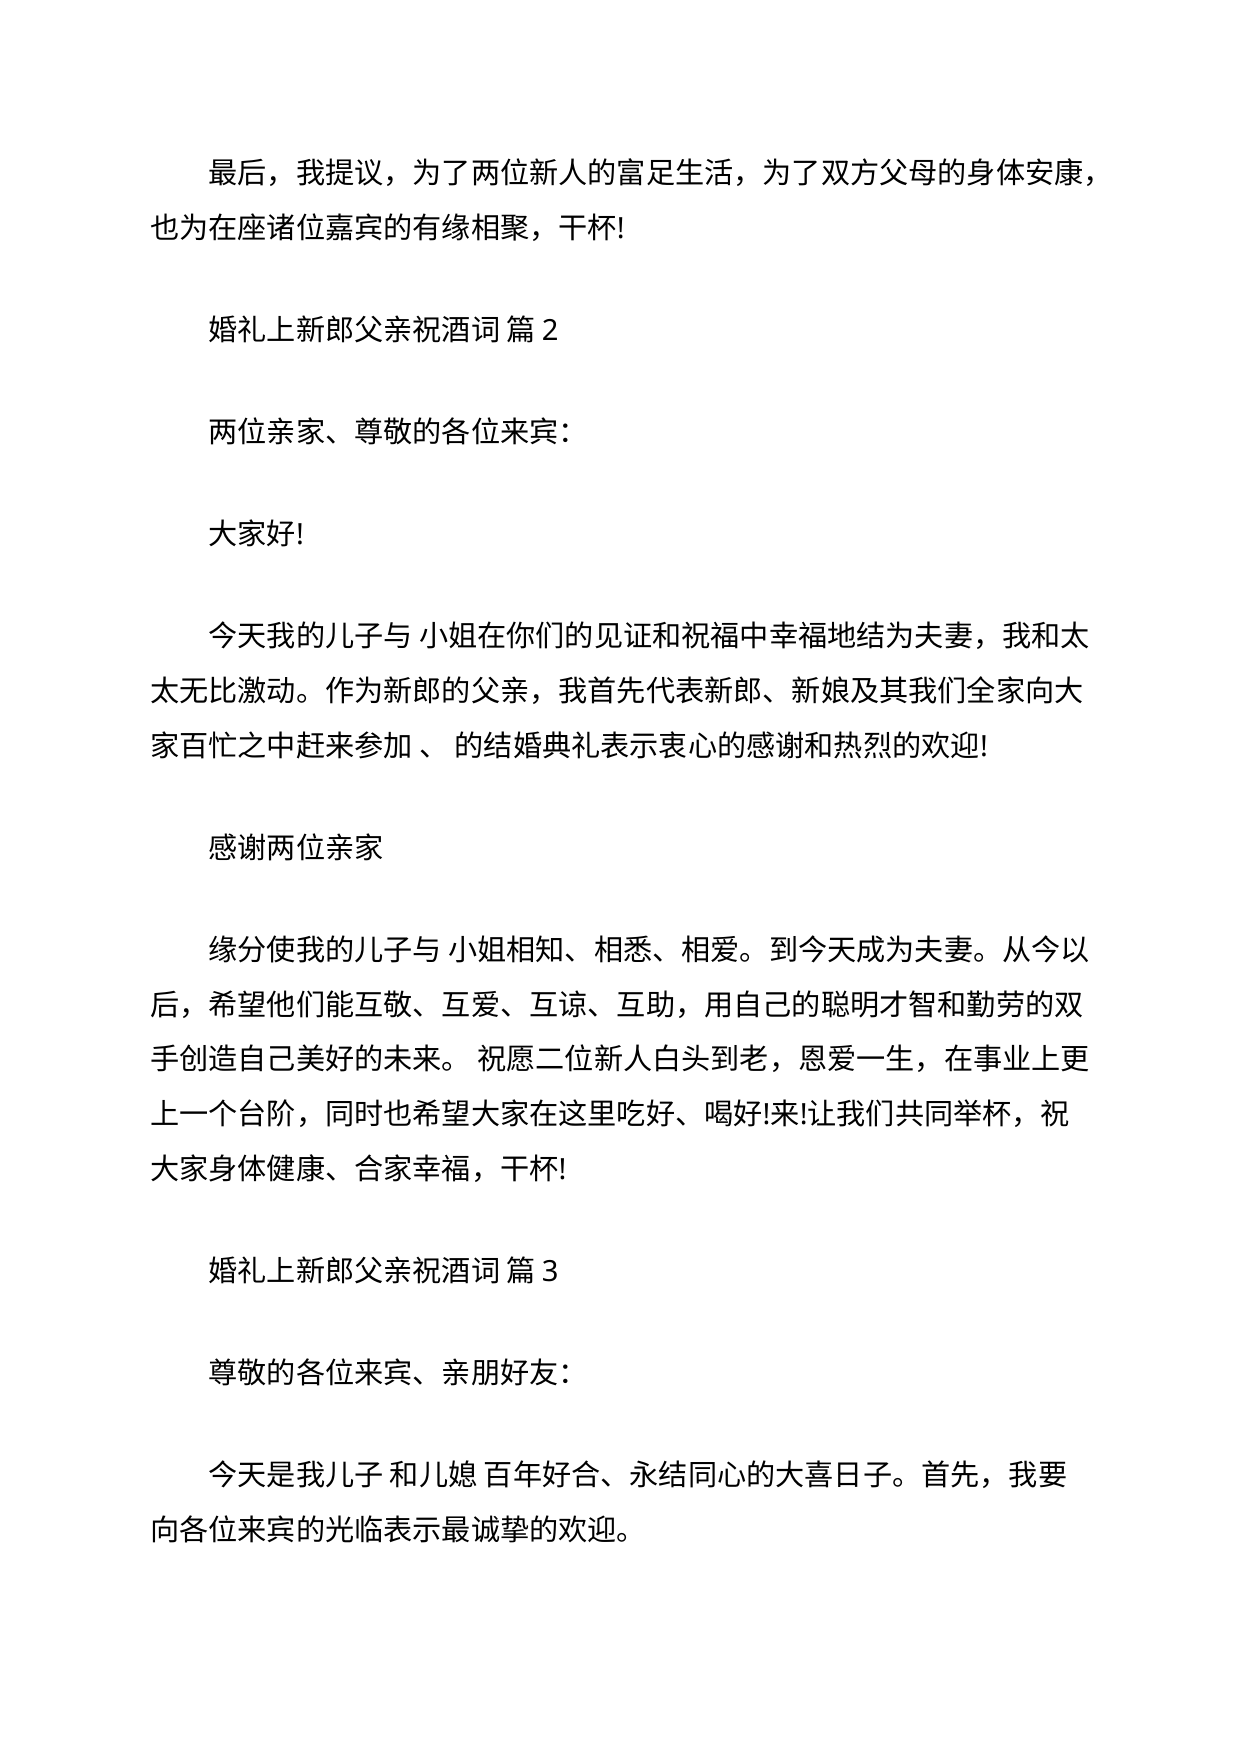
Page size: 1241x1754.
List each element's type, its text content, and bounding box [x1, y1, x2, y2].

text 尊敬的各位来宾、亲朋好友： [150, 1350, 1090, 1392]
text 今天我的儿子与 小姐在你们的见证和祝福中幸福地结为夫妻，我和太太无比激动。作为新郎的父亲，我首先代表新郎、新娘及其我们全家向大家百忙之中赶来参加 、 的结婚典礼表示衷心的感谢和热烈的欢迎! [150, 613, 1090, 765]
text 婚礼上新郎父亲祝酒词 篇2 [150, 307, 1090, 349]
text 婚礼上新郎父亲祝酒词 篇3 [150, 1248, 1090, 1290]
text 两位亲家、尊敬的各位来宾： [150, 409, 1090, 451]
text 最后，我提议，为了两位新人的富足生活，为了双方父母的身体安康，也为在座诸位嘉宾的有缘相聚，干杯! [150, 150, 1090, 247]
text 缘分使我的儿子与 小姐相知、相悉、相爱。到今天成为夫妻。从今以后，希望他们能互敬、互爱、互谅、互助，用自己的聪明才智和勤劳的双手创造自己美好的未来。 祝愿二位新人白头到老，恩爱一生，在事业上更上一个台阶，同时也希望大家在这里吃好、喝好!来!让我们共同举杯，祝大家身体健康、合家幸福，干杯! [150, 926, 1090, 1188]
text 感谢两位亲家 [150, 824, 1090, 867]
text 今天是我儿子 和儿媳 百年好合、永结同心的大喜日子。首先，我要向各位来宾的光临表示最诚挚的欢迎。 [150, 1452, 1090, 1549]
text 大家好! [150, 511, 1090, 553]
